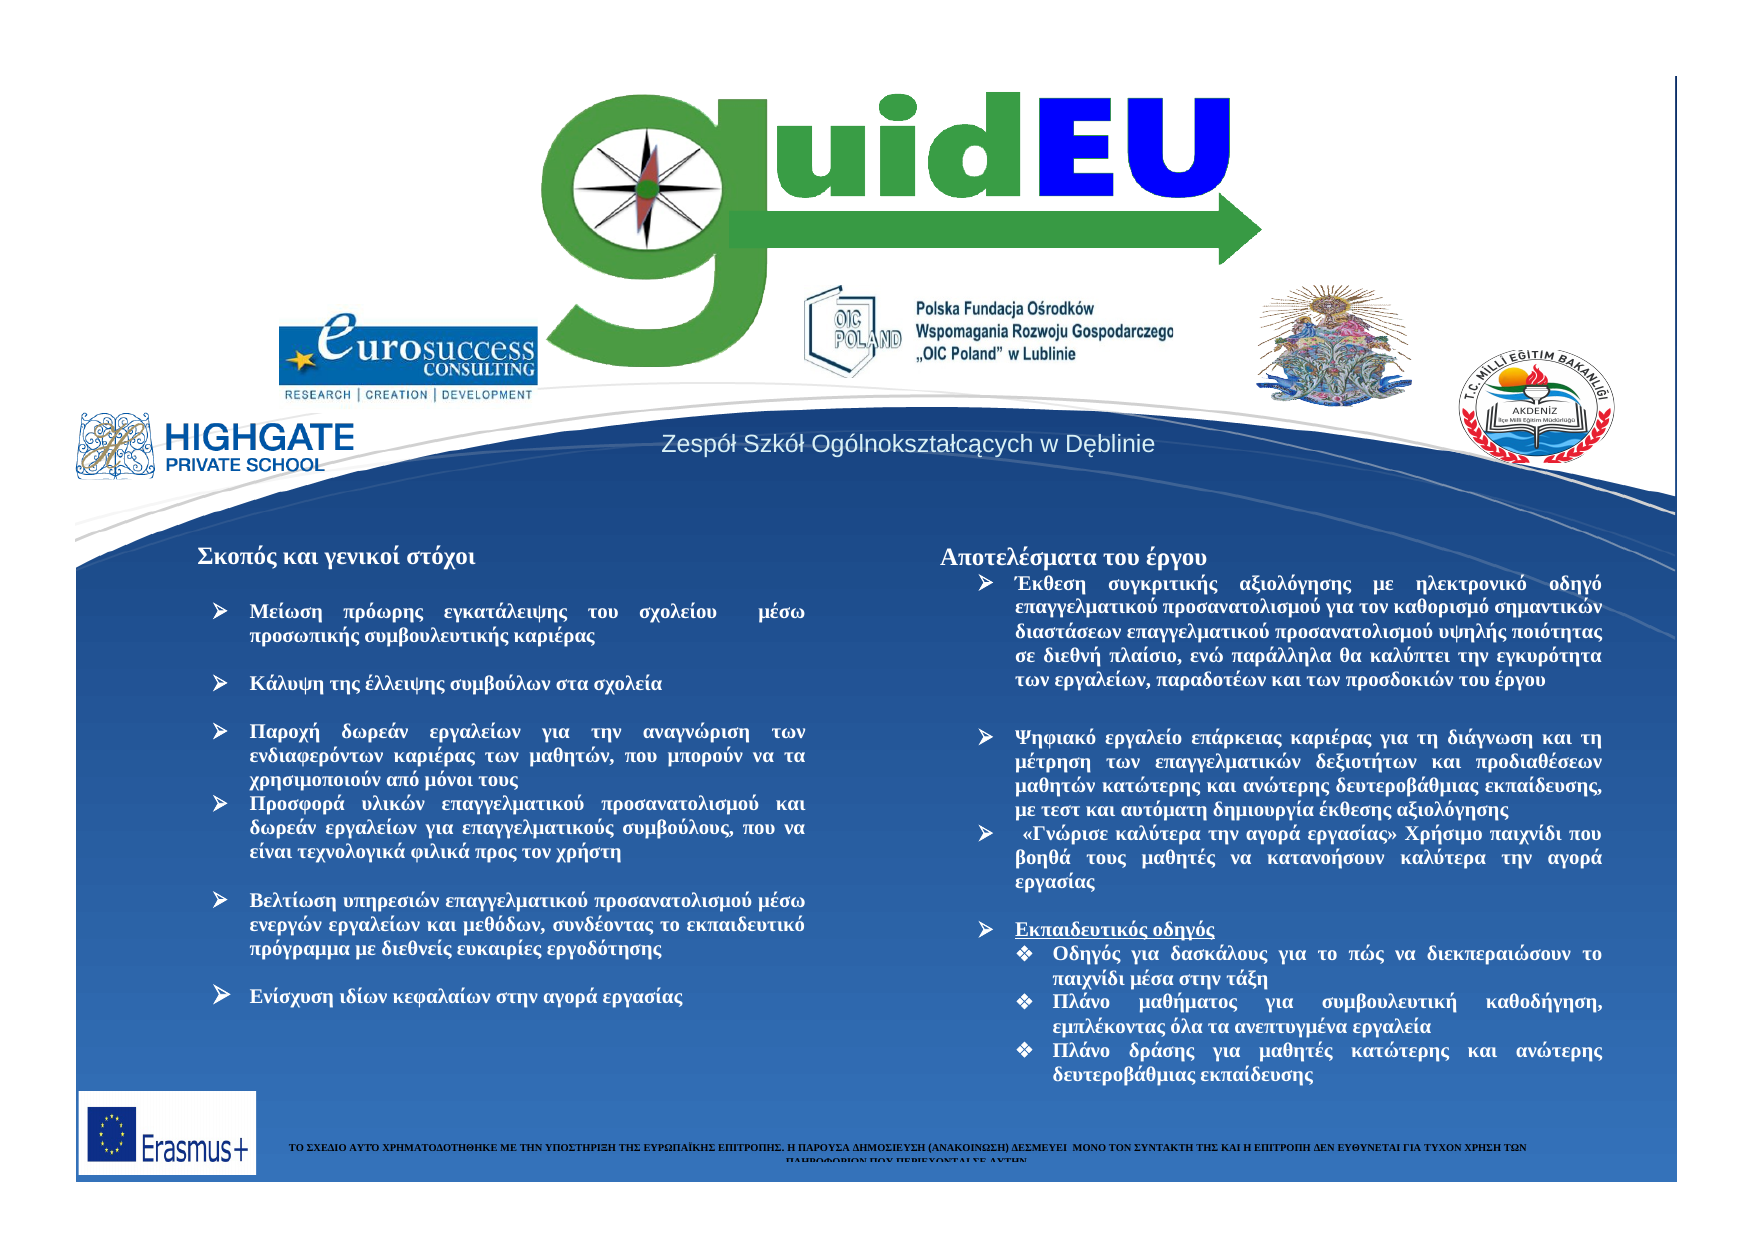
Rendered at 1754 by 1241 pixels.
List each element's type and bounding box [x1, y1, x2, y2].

picture [75, 75, 1676, 1176]
